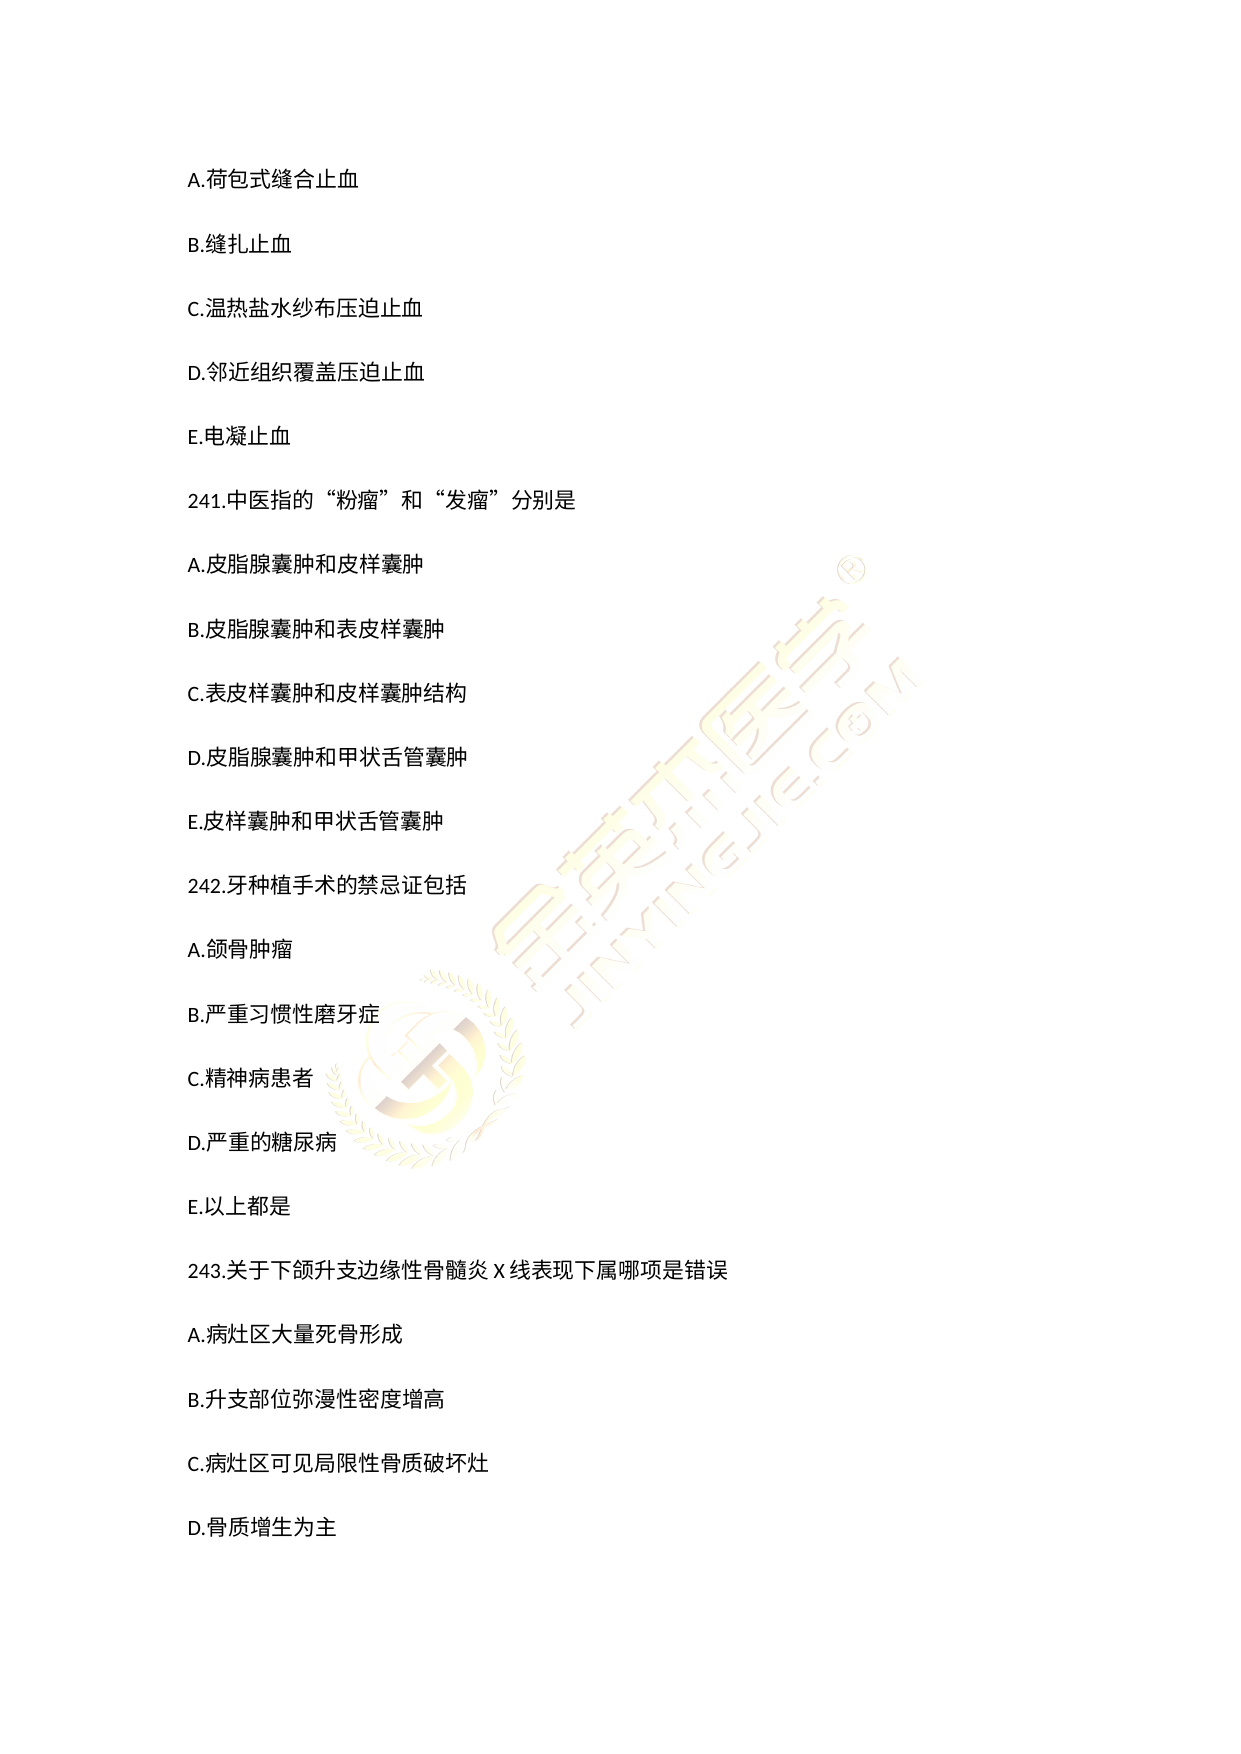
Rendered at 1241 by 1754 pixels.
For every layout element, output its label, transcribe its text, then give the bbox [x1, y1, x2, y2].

text D.严重的糖尿病 [187, 1124, 1053, 1157]
text 241.中医指的“粉瘤”和“发瘤”分别是 [187, 483, 1053, 515]
text E.皮样囊肿和甲状舌管囊肿 [187, 804, 1053, 836]
text A.荷包式缝合止血 [187, 162, 1053, 194]
text A.病灶区大量死骨形成 [187, 1317, 1053, 1349]
text 243.关于下颌升支边缘性骨髓炎X线表现下属哪项是错误 [187, 1253, 1053, 1285]
text 242.牙种植手术的禁忌证包括 [187, 868, 1053, 900]
text A.颌骨肿瘤 [187, 932, 1053, 964]
text C.温热盐水纱布压迫止血 [187, 290, 1053, 323]
text C.表皮样囊肿和皮样囊肿结构 [187, 675, 1053, 708]
text C.精神病患者 [187, 1060, 1053, 1093]
text B.皮脂腺囊肿和表皮样囊肿 [187, 611, 1053, 644]
text C.病灶区可见局限性骨质破坏灶 [187, 1445, 1053, 1478]
text D.邻近组织覆盖压迫止血 [187, 354, 1053, 387]
text E.电凝止血 [187, 419, 1053, 451]
text A.皮脂腺囊肿和皮样囊肿 [187, 547, 1053, 579]
text B.升支部位弥漫性密度增高 [187, 1381, 1053, 1414]
text B.缝扎止血 [187, 226, 1053, 259]
text D.骨质增生为主 [187, 1509, 1053, 1542]
text B.严重习惯性磨牙症 [187, 996, 1053, 1029]
text E.以上都是 [187, 1189, 1053, 1221]
text D.皮脂腺囊肿和甲状舌管囊肿 [187, 739, 1053, 772]
